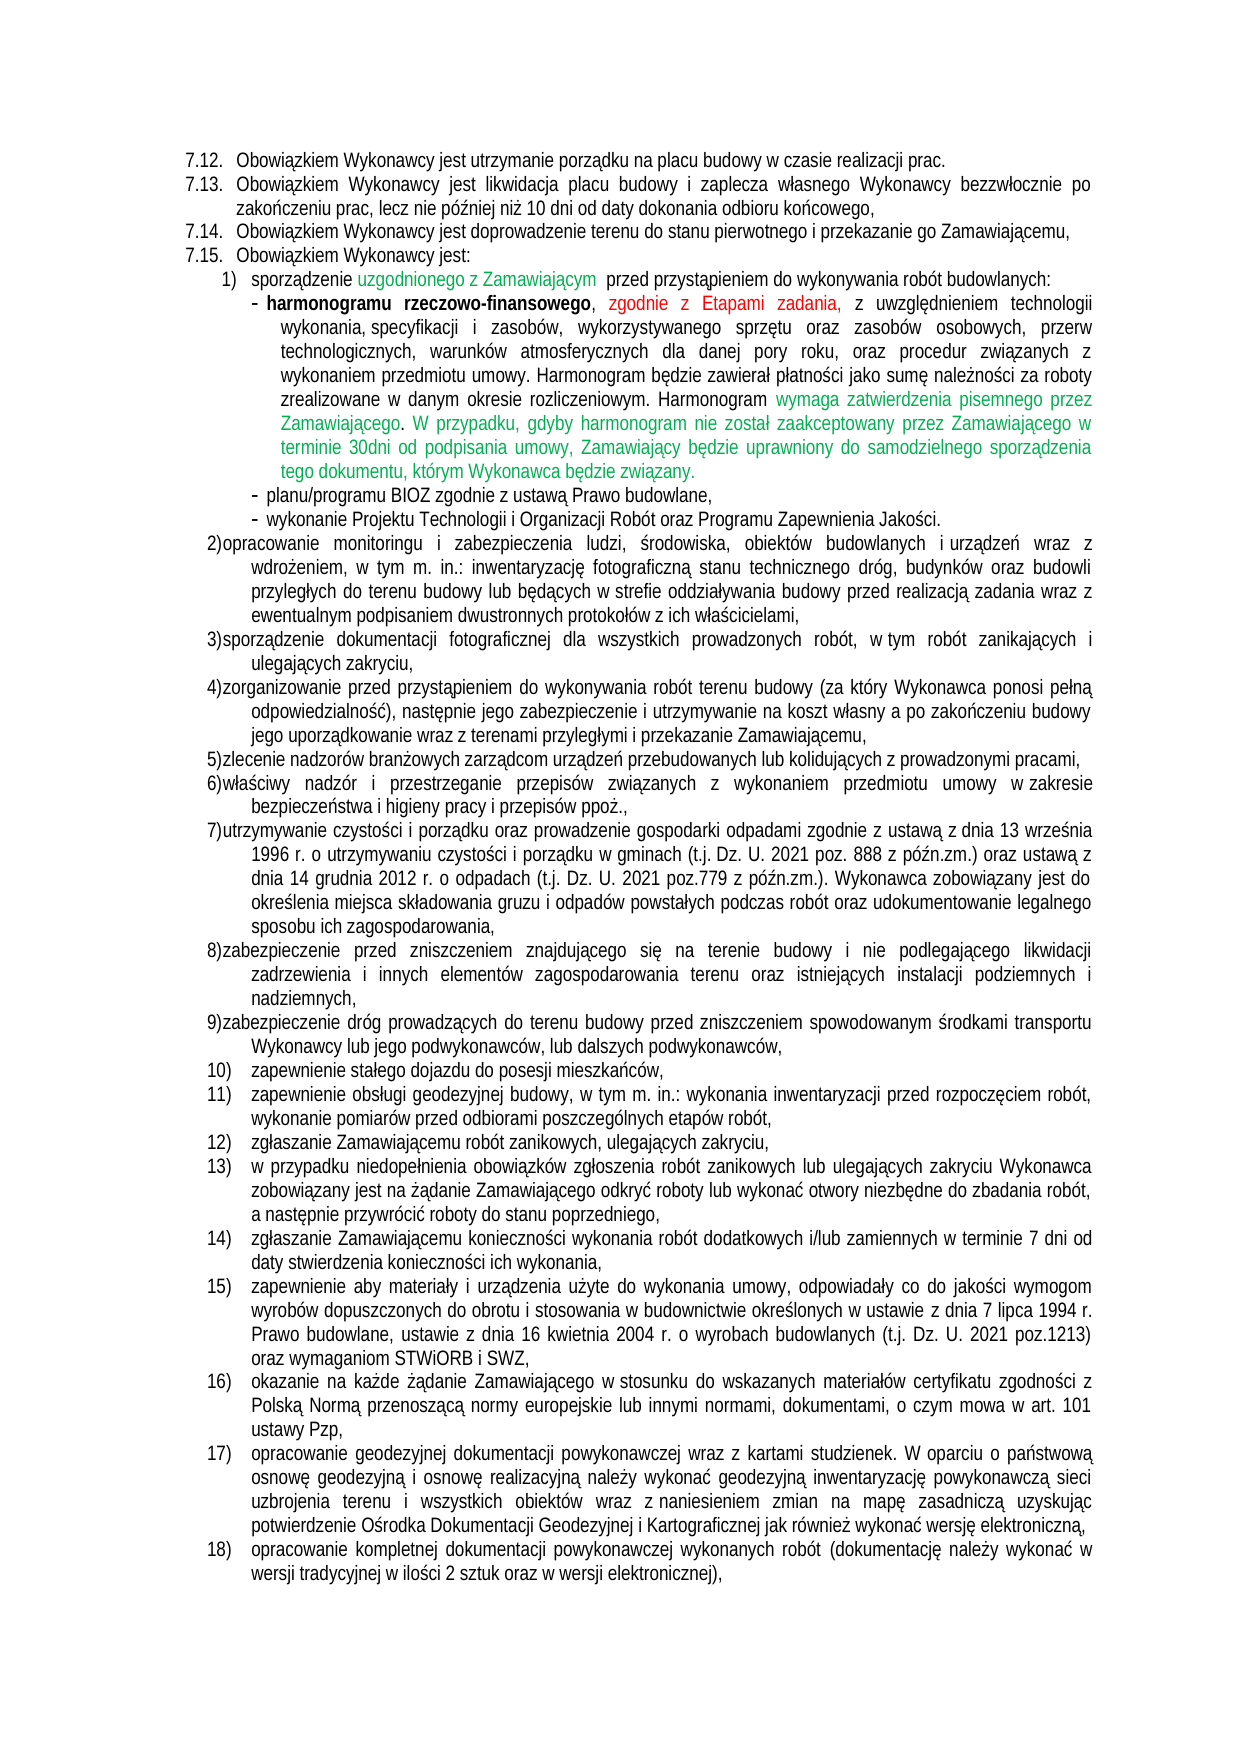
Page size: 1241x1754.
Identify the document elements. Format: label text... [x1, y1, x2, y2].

list Obowiązkiem Wykonawcy jest: [185, 243, 1093, 267]
list właściwy nadzór i przestrzeganie przepisów związanych z wykonaniem przedmiotu umowy w zakresie bezpieczeństwa i higieny pracy i przepisów ppoż., [207, 771, 1093, 818]
list zlecenie nadzorów branżowych zarządcom urządzeń przebudowanych lub kolidujących z prowadzonymi pracami, [207, 747, 1093, 771]
list sporządzenie uzgodnionego z Zamawiającym przed przystąpieniem do wykonywania robót budowlanych: [221, 267, 1093, 291]
list sporządzenie dokumentacji fotograficznej dla wszystkich prowadzonych robót, w tym robót zanikających i ulegających zakryciu, [207, 627, 1093, 675]
list Obowiązkiem Wykonawcy jest utrzymanie porządku na placu budowy w czasie realizacji prac. [185, 148, 1093, 172]
list zgłaszanie Zamawiającemu robót zanikowych, ulegających zakryciu, [207, 1130, 1093, 1154]
list zabezpieczenie przed zniszczeniem znajdującego się na terenie budowy i nie podlegającego likwidacji zadrzewienia i innych elementów zagospodarowania terenu oraz istniejących instalacji podziemnych i nadziemnych, [207, 938, 1093, 1010]
list Obowiązkiem Wykonawcy jest likwidacja placu budowy i zaplecza własnego Wykonawcy bezzwłocznie po zakończeniu prac, lecz nie później niż 10 dni od daty dokonania odbioru końcowego, [185, 172, 1093, 219]
list opracowanie kompletnej dokumentacji powykonawczej wykonanych robót (dokumentację należy wykonać w wersji tradycyjnej w ilości 2 sztuk oraz w wersji elektronicznej), [207, 1537, 1093, 1585]
list zapewnienie obsługi geodezyjnej budowy, w tym m. in.: wykonania inwentaryzacji przed rozpoczęciem robót, wykonanie pomiarów przed odbiorami poszczególnych etapów robót, [207, 1082, 1093, 1130]
list harmonogramu rzeczowo-finansowego, zgodnie z Etapami zadania, z uwzględnieniem technologii wykonania, specyfikacji i zasobów, wykorzystywanego sprzętu oraz zasobów osobowych, przerw technologicznych, warunków atmosferycznych dla danej pory roku, oraz procedur związanych z wykonaniem przedmiotu umowy. Harmonogram będzie zawierał płatności jako sumę należności za roboty zrealizowane w danym okresie rozliczeniowym. Harmonogram wymaga zatwierdzenia pisemnego przez Zamawiającego. W przypadku, gdyby harmonogram nie został zaakceptowany przez Zamawiającego w terminie 30dni od podpisania umowy, Zamawiający będzie uprawniony do samodzielnego sporządzenia tego dokumentu, którym Wykonawca będzie związany. [251, 291, 1093, 483]
list zapewnienie stałego dojazdu do posesji mieszkańców, [207, 1058, 1093, 1082]
list w przypadku niedopełnienia obowiązków zgłoszenia robót zanikowych lub ulegających zakryciu Wykonawca zobowiązany jest na żądanie Zamawiającego odkryć roboty lub wykonać otwory niezbędne do zbadania robót, a następnie przywrócić roboty do stanu poprzedniego, [207, 1154, 1093, 1226]
list zapewnienie aby materiały i urządzenia użyte do wykonania umowy, odpowiadały co do jakości wymogom wyrobów dopuszczonych do obrotu i stosowania w budownictwie określonych w ustawie z dnia 7 lipca 1994 r. Prawo budowlane, ustawie z dnia 16 kwietnia 2004 r. o wyrobach budowlanych (t.j. Dz. U. 2021 poz.1213) oraz wymaganiom STWiORB i SWZ, [207, 1274, 1093, 1369]
list zgłaszanie Zamawiającemu konieczności wykonania robót dodatkowych i/lub zamiennych w terminie 7 dni od daty stwierdzenia konieczności ich wykonania, [207, 1226, 1093, 1274]
list zabezpieczenie dróg prowadzących do terenu budowy przed zniszczeniem spowodowanym środkami transportu Wykonawcy lub jego podwykonawców, lub dalszych podwykonawców, [207, 1010, 1093, 1058]
list wykonanie Projektu Technologii i Organizacji Robót oraz Programu Zapewnienia Jakości. [251, 507, 1093, 531]
list opracowanie monitoringu i zabezpieczenia ludzi, środowiska, obiektów budowlanych i urządzeń wraz z wdrożeniem, w tym m. in.: inwentaryzację fotograficzną stanu technicznego dróg, budynków oraz budowli przyległych do terenu budowy lub będących w strefie oddziaływania budowy przed realizacją zadania wraz z ewentualnym podpisaniem dwustronnych protokołów z ich właścicielami, [207, 531, 1093, 627]
list Obowiązkiem Wykonawcy jest doprowadzenie terenu do stanu pierwotnego i przekazanie go Zamawiającemu, [185, 219, 1093, 243]
list planu/programu BIOZ zgodnie z ustawą Prawo budowlane, [251, 483, 1093, 507]
list opracowanie geodezyjnej dokumentacji powykonawczej wraz z kartami studzienek. W oparciu o państwową osnowę geodezyjną i osnowę realizacyjną należy wykonać geodezyjną inwentaryzację powykonawczą sieci uzbrojenia terenu i wszystkich obiektów wraz z naniesieniem zmian na mapę zasadniczą uzyskując potwierdzenie Ośrodka Dokumentacji Geodezyjnej i Kartograficznej jak również wykonać wersję elektroniczną, [207, 1441, 1093, 1537]
list okazanie na każde żądanie Zamawiającego w stosunku do wskazanych materiałów certyfikatu zgodności z Polską Normą przenoszącą normy europejskie lub innymi normami, dokumentami, o czym mowa w art. 101 ustawy Pzp, [207, 1369, 1093, 1441]
list zorganizowanie przed przystąpieniem do wykonywania robót terenu budowy (za który Wykonawca ponosi pełną odpowiedzialność), następnie jego zabezpieczenie i utrzymywanie na koszt własny a po zakończeniu budowy jego uporządkowanie wraz z terenami przyległymi i przekazanie Zamawiającemu, [207, 675, 1093, 747]
list utrzymywanie czystości i porządku oraz prowadzenie gospodarki odpadami zgodnie z ustawą z dnia 13 września 1996 r. o utrzymywaniu czystości i porządku w gminach (t.j. Dz. U. 2021 poz. 888 z późn.zm.) oraz ustawą z dnia 14 grudnia 2012 r. o odpadach (t.j. Dz. U. 2021 poz.779 z późn.zm.). Wykonawca zobowiązany jest do określenia miejsca składowania gruzu i odpadów powstałych podczas robót oraz udokumentowanie legalnego sposobu ich zagospodarowania, [207, 818, 1093, 938]
